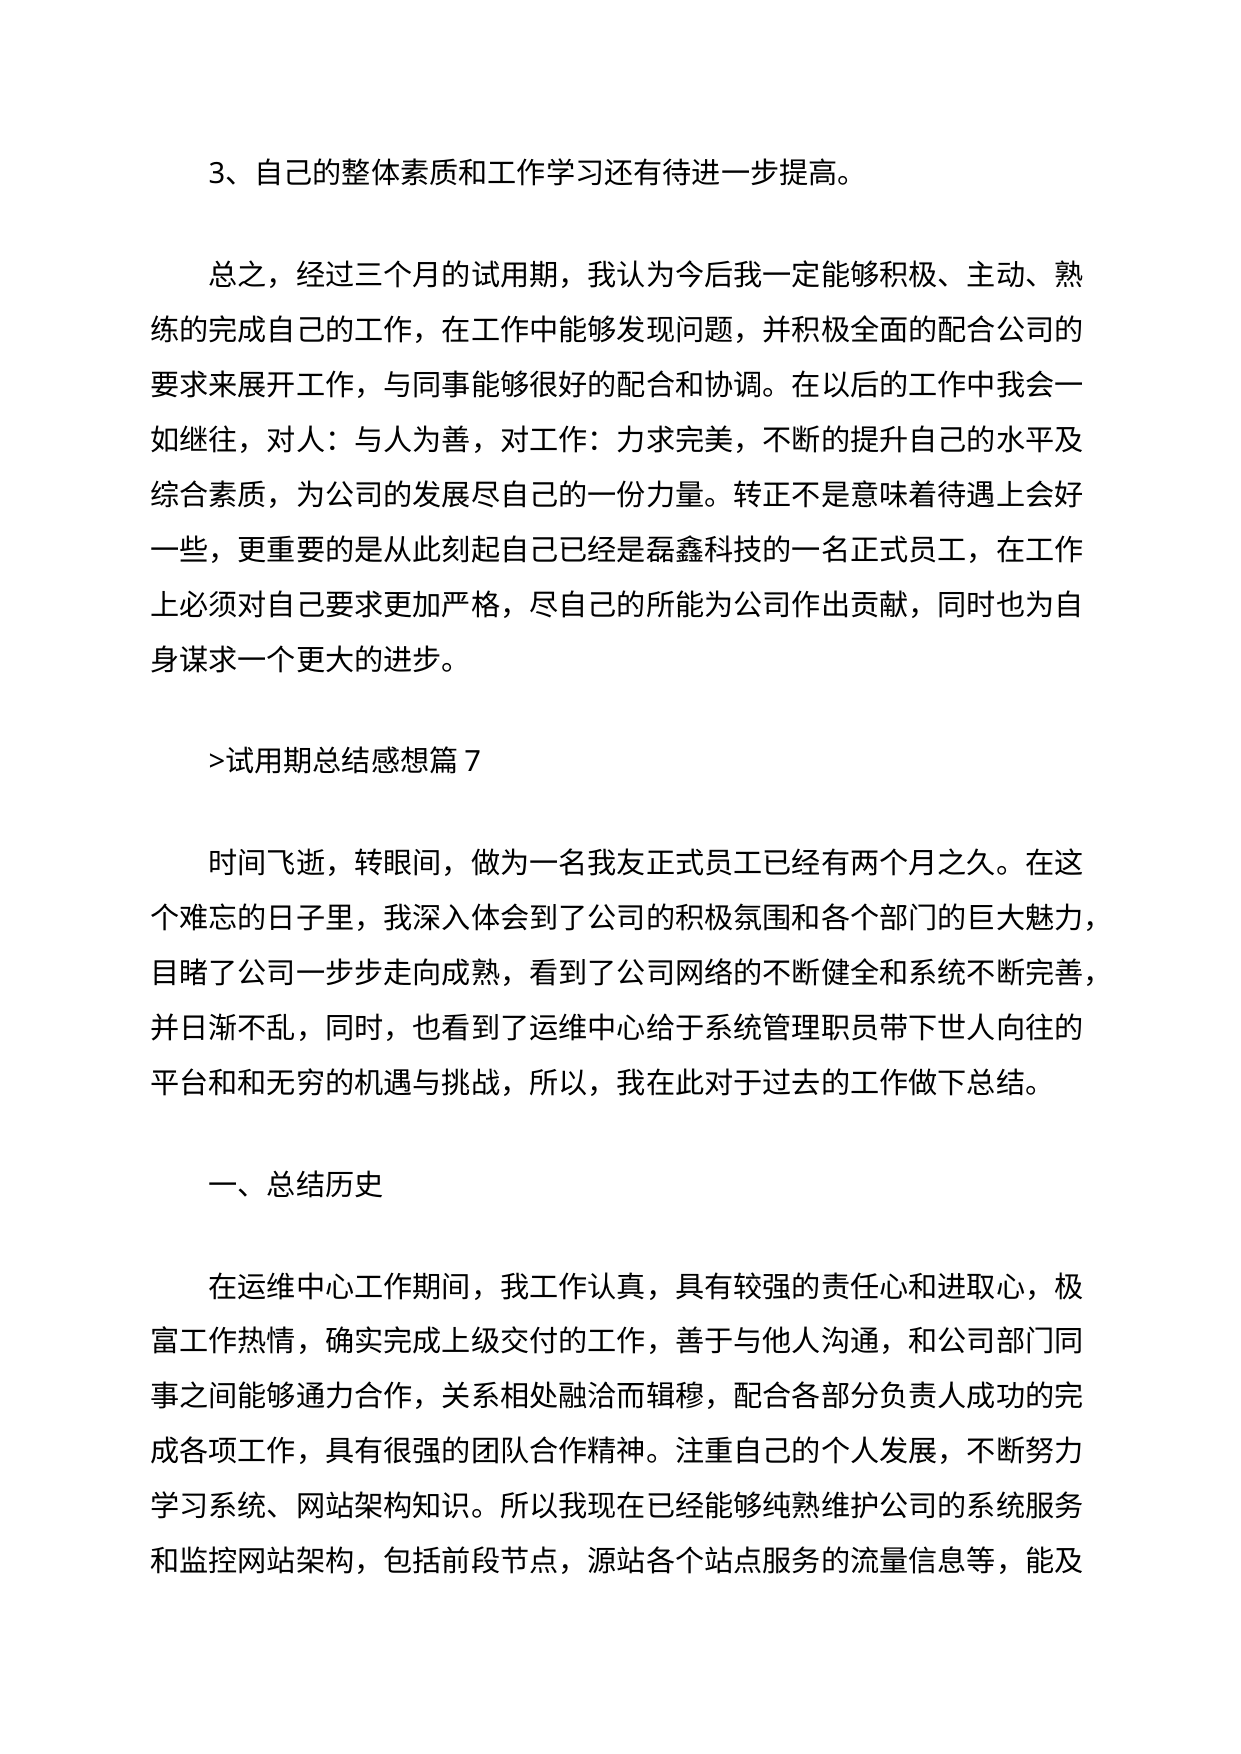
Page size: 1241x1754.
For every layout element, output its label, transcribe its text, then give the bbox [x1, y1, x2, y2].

text >试用期总结感想篇7 [150, 738, 1090, 780]
text 3、自己的整体素质和工作学习还有待进一步提高。 [150, 150, 1090, 192]
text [150, 1263, 1090, 1580]
text 时间飞逝，转眼间，做为一名我友正式员工已经有两个月之久。在这个难忘的日子里，我深入体会到了公司的积极氛围和各个部门的巨大魅力，目睹了公司一步步走向成熟，看到了公司网络的不断健全和系统不断完善，并日渐不乱，同时，也看到了运维中心给于系统管理职员带下世人向往的平台和和无穷的机遇与挑战，所以，我在此对于过去的工作做下总结。 [150, 840, 1090, 1102]
text 一、总结历史 [150, 1161, 1090, 1204]
text 总之，经过三个月的试用期，我认为今后我一定能够积极、主动、熟练的完成自己的工作，在工作中能够发现问题，并积极全面的配合公司的要求来展开工作，与同事能够很好的配合和协调。在以后的工作中我会一如继往，对人：与人为善，对工作：力求完美，不断的提升自己的水平及综合素质，为公司的发展尽自己的一份力量。转正不是意味着待遇上会好一些，更重要的是从此刻起自己已经是磊鑫科技的一名正式员工，在工作上必须对自己要求更加严格，尽自己的所能为公司作出贡献，同时也为自身谋求一个更大的进步。 [150, 252, 1090, 678]
